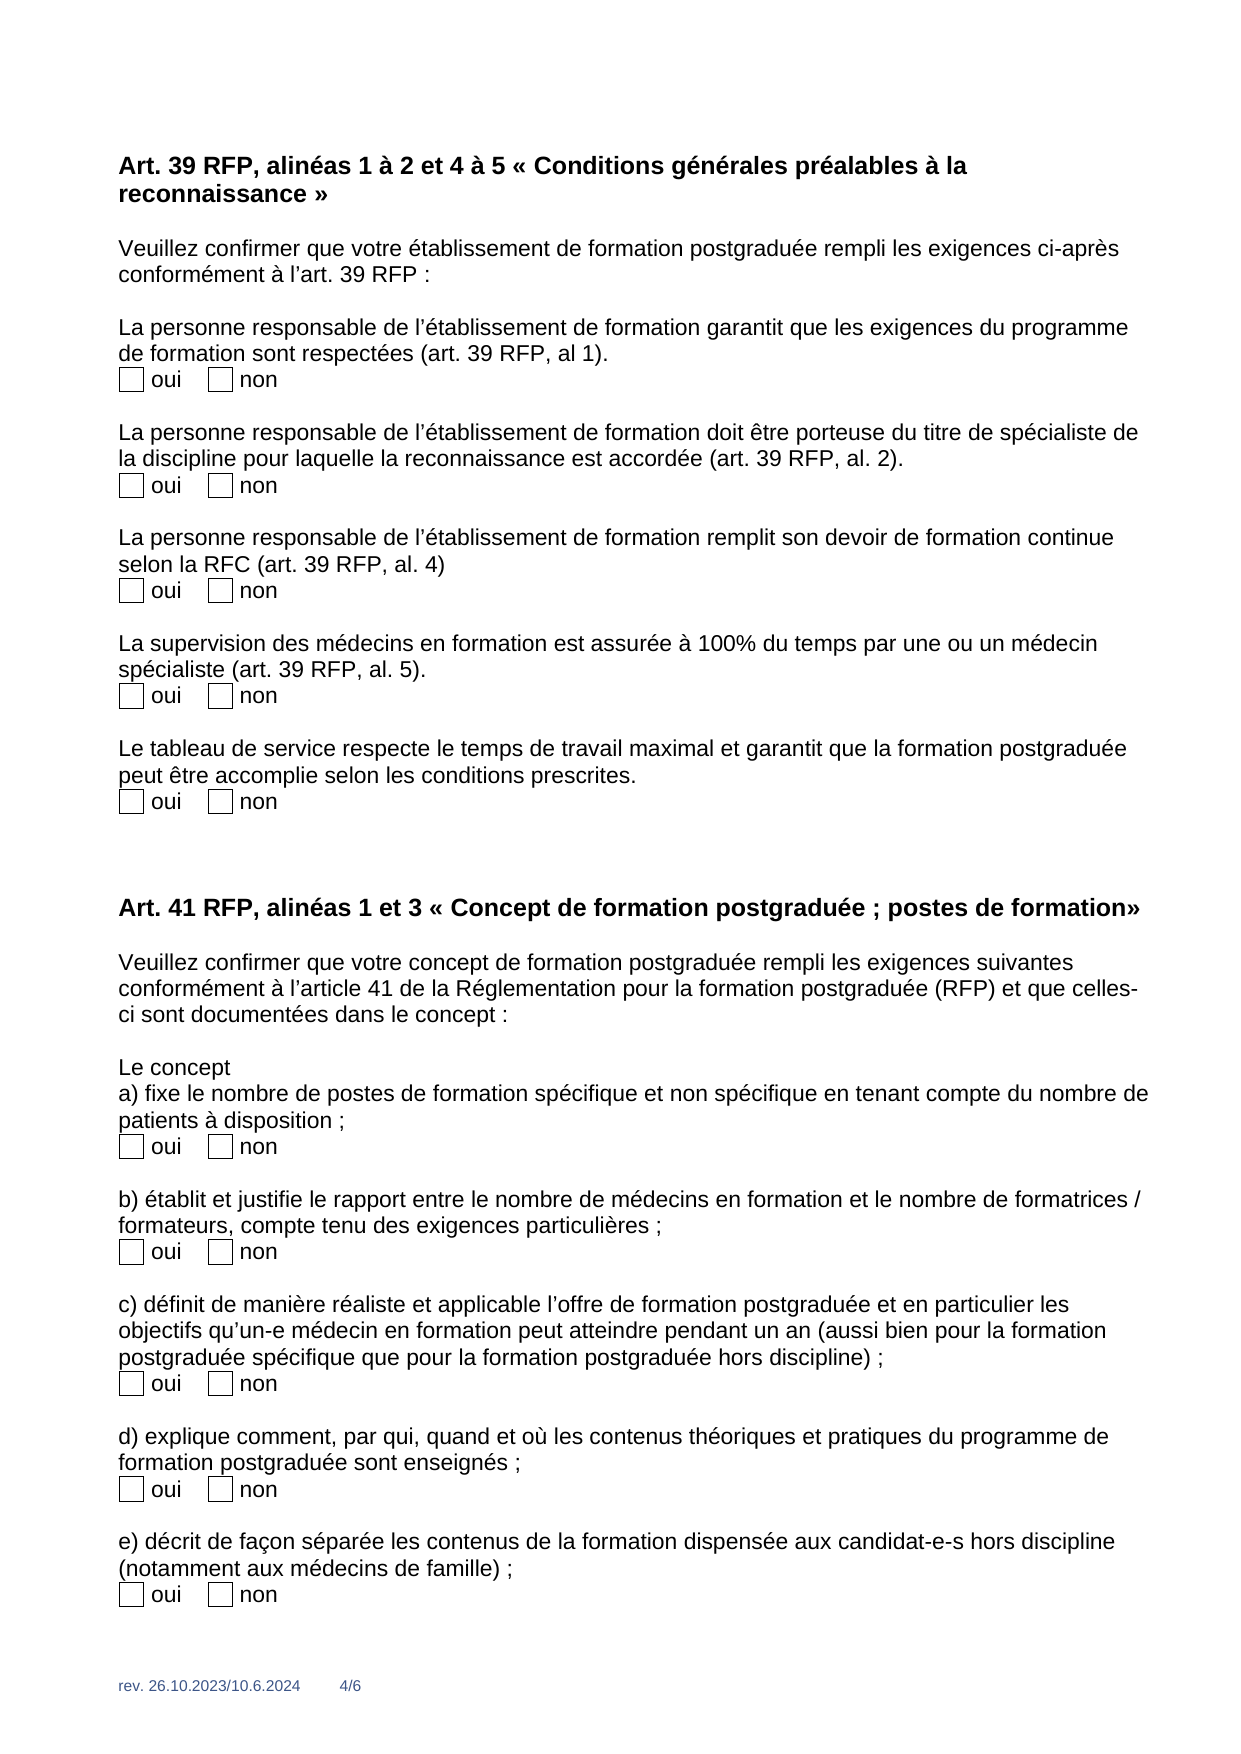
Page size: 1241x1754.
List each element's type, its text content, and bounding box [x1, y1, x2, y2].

text Art. 41 RFP, alinéas 1 et 3 « Concept de formation postgraduée ; postes de formation» [118, 893, 1152, 922]
text oui non [209, 1477, 232, 1501]
text oui non [120, 1477, 143, 1501]
text b) établit et justifie le rapport entre le nombre de médecins en formation et le nombre de formatrices / formateurs, compte tenu des exigences particulières ; [118, 1186, 1152, 1238]
text oui non [118, 1581, 1152, 1607]
text d) explique comment, par qui, quand et où les contenus théoriques et pratiques du programme de formation postgraduée sont enseignés ; [118, 1423, 1152, 1476]
text oui non [118, 788, 1152, 814]
text La personne responsable de l’établissement de formation garantit que les exigences du programme de formation sont respectées (art. 39 RFP, al 1). [118, 313, 1152, 366]
text oui non [233, 1476, 1152, 1502]
text oui non [118, 577, 1152, 603]
text oui non [118, 366, 1152, 393]
text oui non [118, 682, 1152, 709]
text oui non [144, 1476, 208, 1502]
text La supervision des médecins en formation est assurée à 100% du temps par une ou un médecin spécialiste (art. 39 RFP, al. 5). [118, 630, 1152, 682]
text c) définit de manière réaliste et applicable l’offre de formation postgraduée et en particulier les objectifs qu’un-e médecin en formation peut atteindre pendant un an (aussi bien pour la formation postgraduée spécifique que pour la formation postgraduée hors discipline) ; [118, 1291, 1152, 1370]
text Art. 39 RFP, alinéas 1 à 2 et 4 à 5 « Conditions générales préalables à la reconnaissance » [118, 151, 1152, 208]
text La personne responsable de l’établissement de formation doit être porteuse du titre de spécialiste de la discipline pour laquelle la reconnaissance est accordée (art. 39 RFP, al. 2). [118, 419, 1152, 472]
text oui non [118, 1238, 1152, 1265]
text oui non [118, 1133, 1152, 1159]
text e) décrit de façon séparée les contenus de la formation dispensée aux candidat-e-s hors discipline (notamment aux médecins de famille) ; [118, 1528, 1152, 1581]
text Veuillez confirmer que votre établissement de formation postgraduée rempli les exigences ci-après conformément à l’art. 39 RFP : [118, 234, 1152, 287]
text Le tableau de service respecte le temps de travail maximal et garantit que la formation postgraduée peut être accomplie selon les conditions prescrites. [118, 735, 1152, 788]
text a) fixe le nombre de postes de formation spécifique et non spécifique en tenant compte du nombre de patients à disposition ; [118, 1080, 1152, 1133]
text oui non [118, 472, 1152, 498]
text oui non [118, 1370, 1152, 1396]
text Veuillez confirmer que votre concept de formation postgraduée rempli les exigences suivantes conformément à l’article 41 de la Réglementation pour la formation postgraduée (RFP) et que celles-ci sont documentées dans le concept : [118, 948, 1152, 1027]
text Le concept [118, 1054, 1152, 1080]
text La personne responsable de l’établissement de formation remplit son devoir de formation continue selon la RFC (art. 39 RFP, al. 4) [118, 524, 1152, 577]
